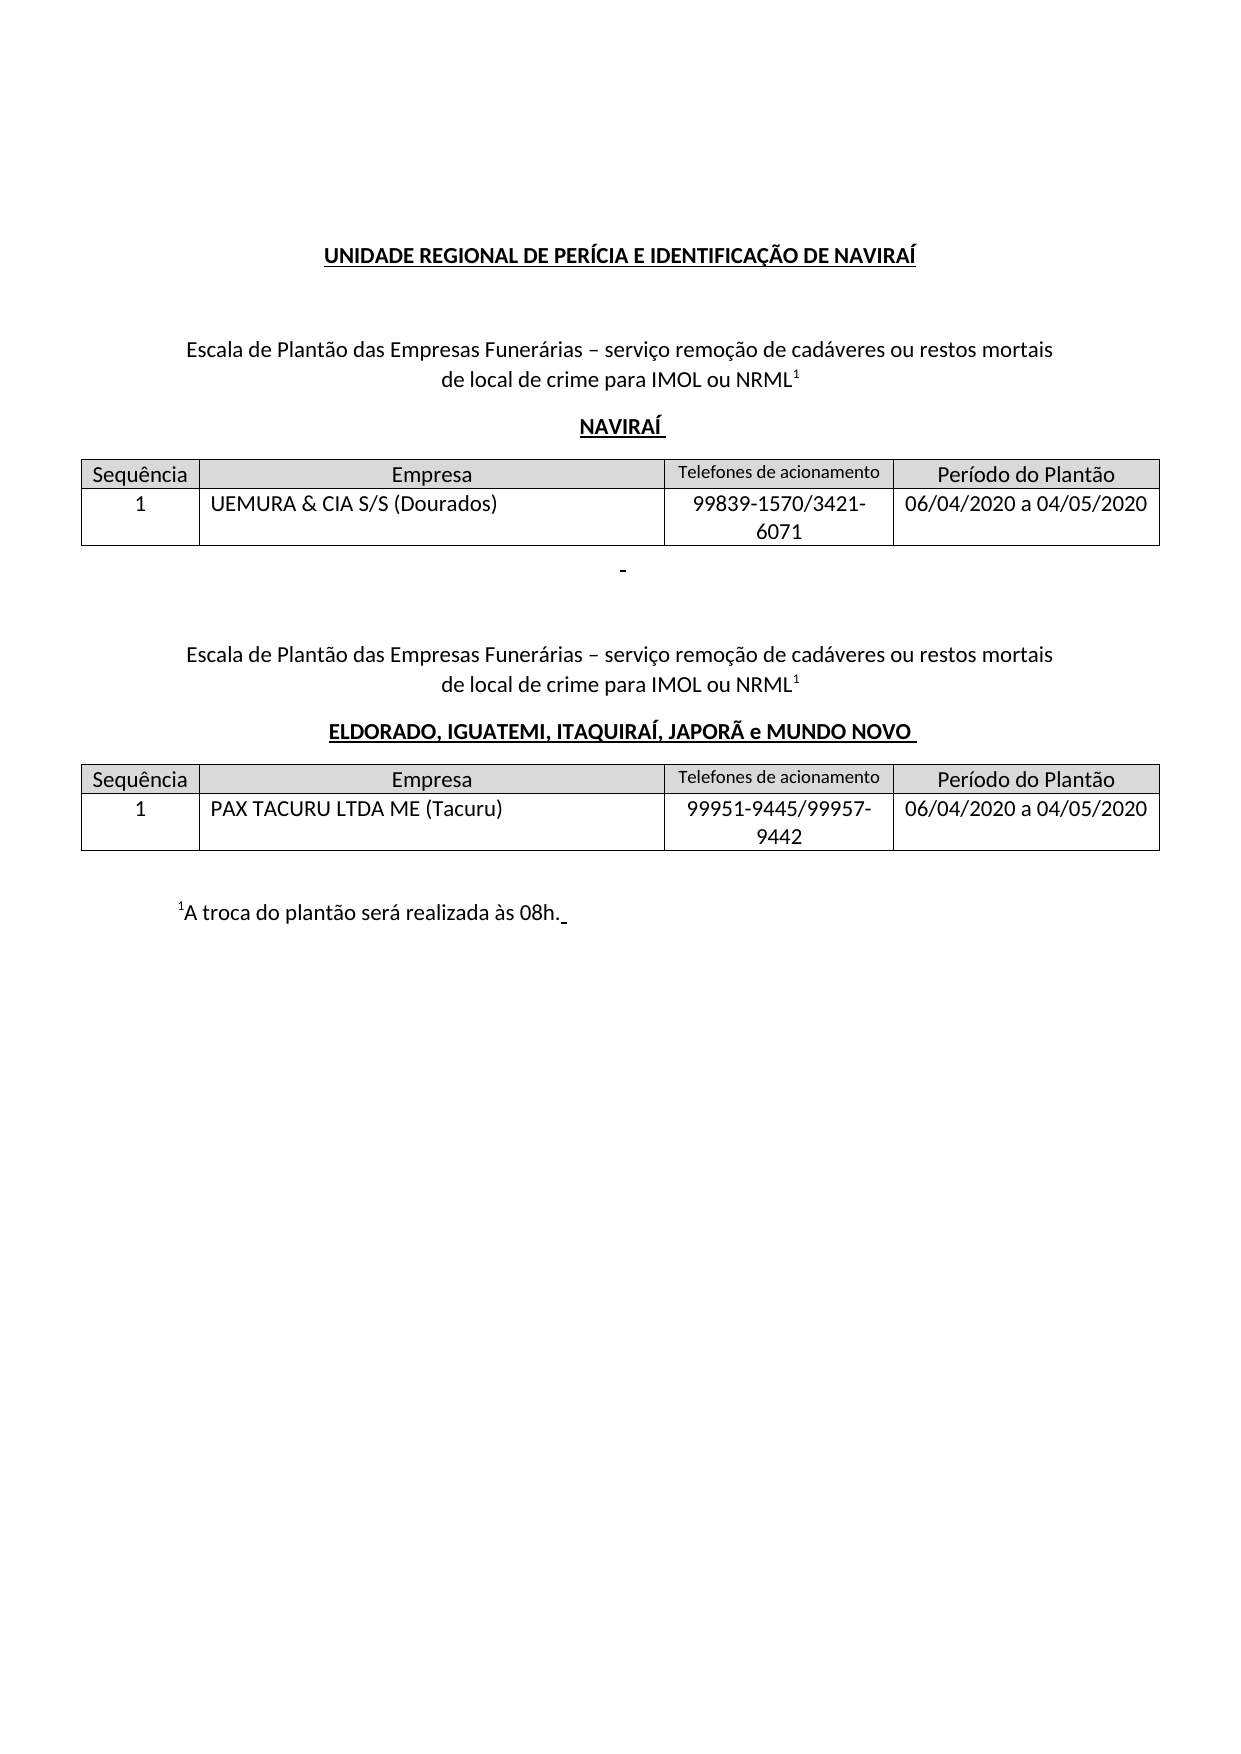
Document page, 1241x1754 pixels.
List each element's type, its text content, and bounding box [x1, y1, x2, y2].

text Escala de Plantão das Empresas Funerárias – serviço remoção de cadáveres ou restos mortais de local de crime para IMOL ou NRML1 [177, 640, 1063, 698]
table_header Sequência [82, 765, 199, 793]
table_header Telefones de acionamento [665, 765, 893, 793]
text ELDORADO, IGUATEMI, ITAQUIRAÍ, JAPORÃ e MUNDO NOVO [177, 717, 1063, 745]
table_cell 06/04/2020 a 04/05/2020 [894, 489, 1159, 545]
table_cell 1 [82, 489, 199, 545]
text Escala de Plantão das Empresas Funerárias – serviço remoção de cadáveres ou restos mortais de local de crime para IMOL ou NRML1 [177, 335, 1063, 393]
table_cell 06/04/2020 a 04/05/2020 [894, 794, 1159, 850]
table_cell 99951-9445/99957-9442 [665, 794, 893, 850]
text NAVIRAÍ [177, 412, 1063, 440]
table_cell UEMURA & CIA S/S (Dourados) [200, 489, 664, 545]
text 1A troca do plantão será realizada às 08h. [177, 898, 1063, 926]
table_header Empresa [200, 460, 664, 488]
table_cell 1 [82, 794, 199, 850]
table_cell PAX TACURU LTDA ME (Tacuru) [200, 794, 664, 850]
table_header Período do Plantão [894, 765, 1159, 793]
table_cell 99839-1570/3421-6071 [665, 489, 893, 545]
table_header Telefones de acionamento [665, 460, 893, 488]
text UNIDADE REGIONAL DE PERÍCIA E IDENTIFICAÇÃO DE NAVIRAÍ [177, 241, 1063, 269]
table_header Empresa [200, 765, 664, 793]
table_header Sequência [82, 460, 199, 488]
table_header Período do Plantão [894, 460, 1159, 488]
